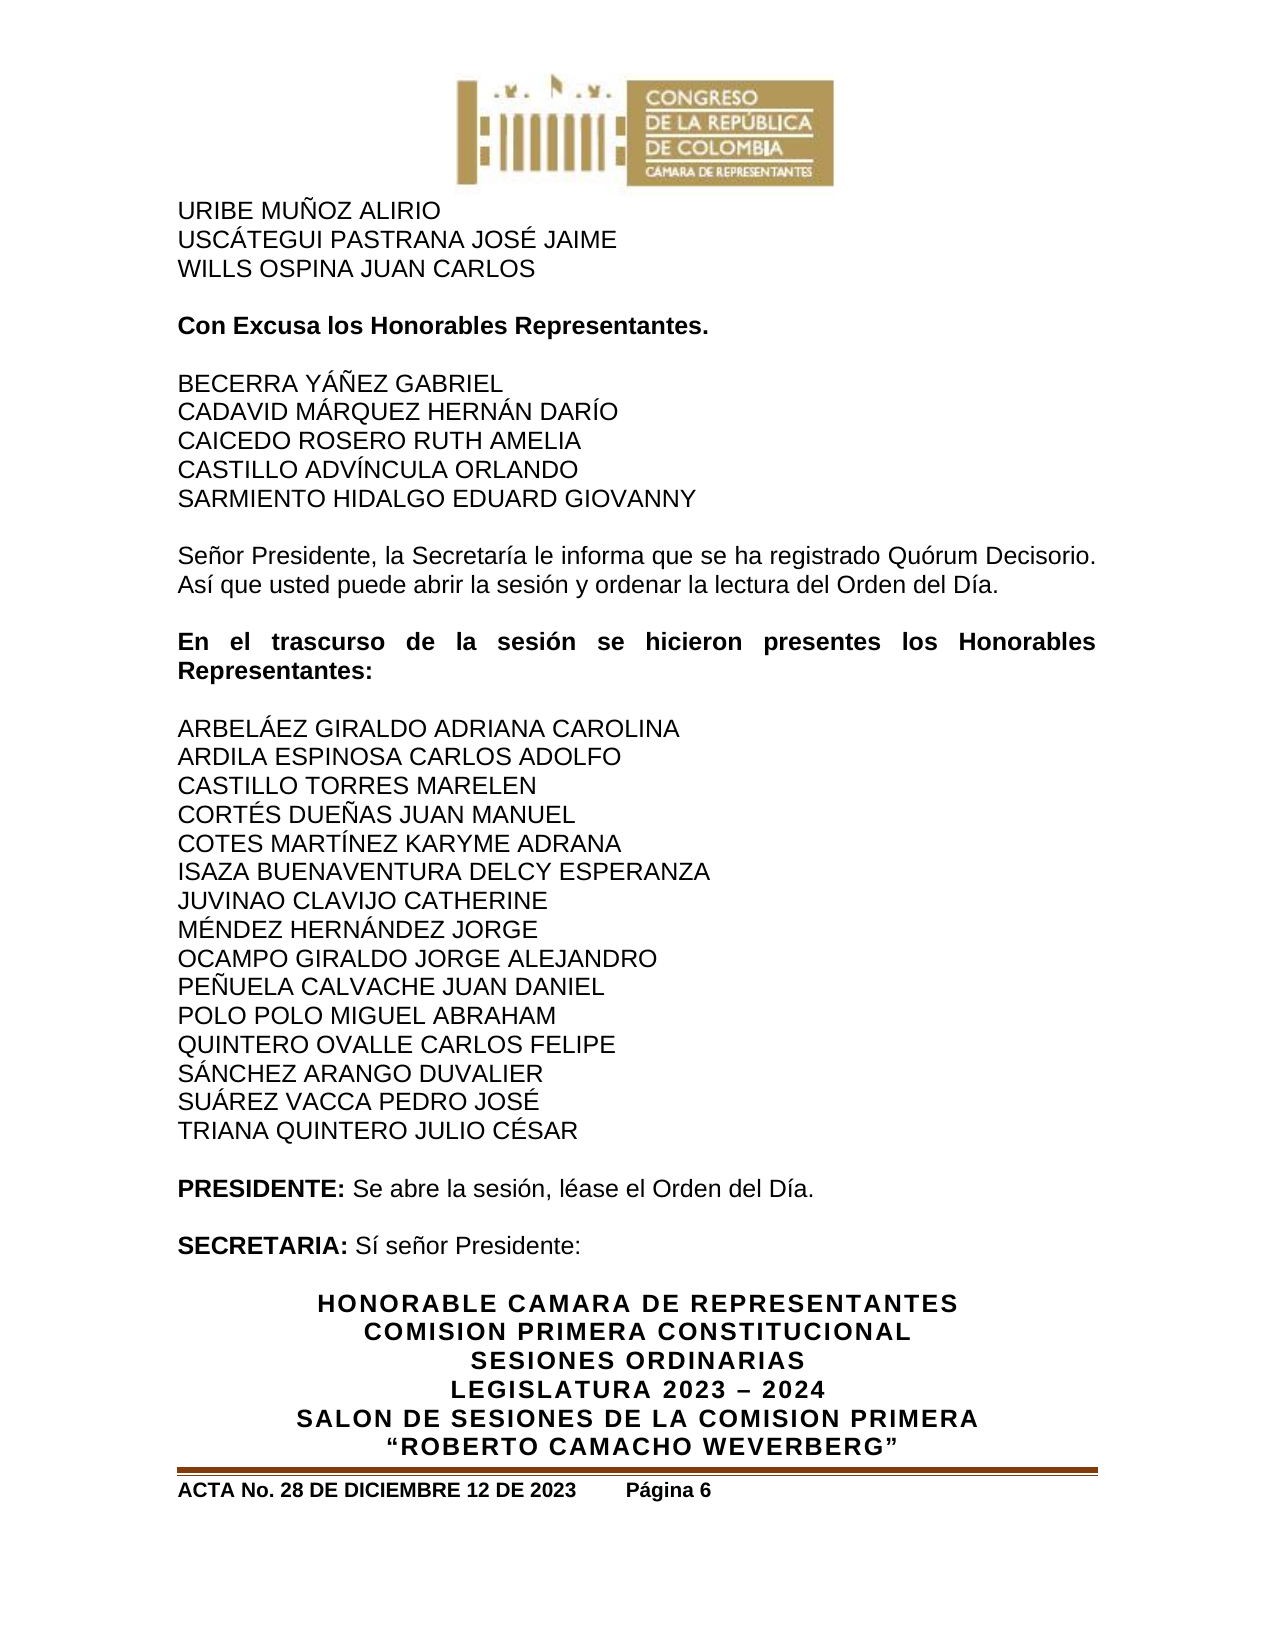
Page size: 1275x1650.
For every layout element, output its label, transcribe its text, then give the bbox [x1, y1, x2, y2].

text TRIANA QUINTERO JULIO CÉSAR [177, 1116, 1098, 1145]
text WILLS OSPINA JUAN CARLOS [177, 254, 1098, 282]
text Con Excusa los Honorables Representantes. [177, 311, 1098, 340]
text En el trascurso de la sesión se hicieron presentes los Honorables Representantes: [177, 627, 1098, 685]
text CORTÉS DUEÑAS JUAN MANUEL [177, 800, 1098, 829]
text ISAZA BUENAVENTURA DELCY ESPERANZA [177, 857, 1098, 886]
text Señor Presidente, la Secretaría le informa que se ha registrado Quórum Decisorio. Así que usted puede abrir la sesión y ordenar la lectura del Orden del Día. [177, 541, 1098, 599]
text CAICEDO ROSERO RUTH AMELIA [177, 426, 1098, 455]
text SECRETARIA: Sí señor Presidente: [177, 1231, 1098, 1260]
text USCÁTEGUI PASTRANA JOSÉ JAIME [177, 225, 1098, 254]
text CASTILLO TORRES MARELEN [177, 771, 1098, 800]
text SÁNCHEZ ARANGO DUVALIER [177, 1059, 1098, 1087]
text CADAVID MÁRQUEZ HERNÁN DARÍO [177, 397, 1098, 426]
text SALON DE SESIONES DE LA COMISION PRIMERA [177, 1404, 1098, 1432]
text SESIONES ORDINARIAS [177, 1346, 1098, 1375]
text OCAMPO GIRALDO JORGE ALEJANDRO [177, 944, 1098, 972]
text JUVINAO CLAVIJO CATHERINE [177, 886, 1098, 915]
text ARDILA ESPINOSA CARLOS ADOLFO [177, 742, 1098, 771]
text POLO POLO MIGUEL ABRAHAM [177, 1001, 1098, 1030]
text SUÁREZ VACCA PEDRO JOSÉ [177, 1087, 1098, 1116]
text QUINTERO OVALLE CARLOS FELIPE [177, 1030, 1098, 1059]
text LEGISLATURA 2023 – 2024 [177, 1375, 1098, 1404]
text COTES MARTÍNEZ KARYME ADRANA [177, 829, 1098, 857]
text SARMIENTO HIDALGO EDUARD GIOVANNY [177, 484, 1098, 512]
text CASTILLO ADVÍNCULA ORLANDO [177, 455, 1098, 484]
text URIBE MUÑOZ ALIRIO [177, 196, 1098, 225]
text COMISION PRIMERA CONSTITUCIONAL [177, 1317, 1098, 1346]
text “ROBERTO CAMACHO WEVERBERG” [177, 1432, 1098, 1461]
text HONORABLE CAMARA DE REPRESENTANTES [177, 1289, 1098, 1317]
text PEÑUELA CALVACHE JUAN DANIEL [177, 972, 1098, 1001]
text BECERRA YÁÑEZ GABRIEL [177, 369, 1098, 397]
text PRESIDENTE: Se abre la sesión, léase el Orden del Día. [177, 1174, 1098, 1202]
text ARBELÁEZ GIRALDO ADRIANA CAROLINA [177, 714, 1098, 742]
picture [430, 73, 845, 197]
text MÉNDEZ HERNÁNDEZ JORGE [177, 915, 1098, 944]
